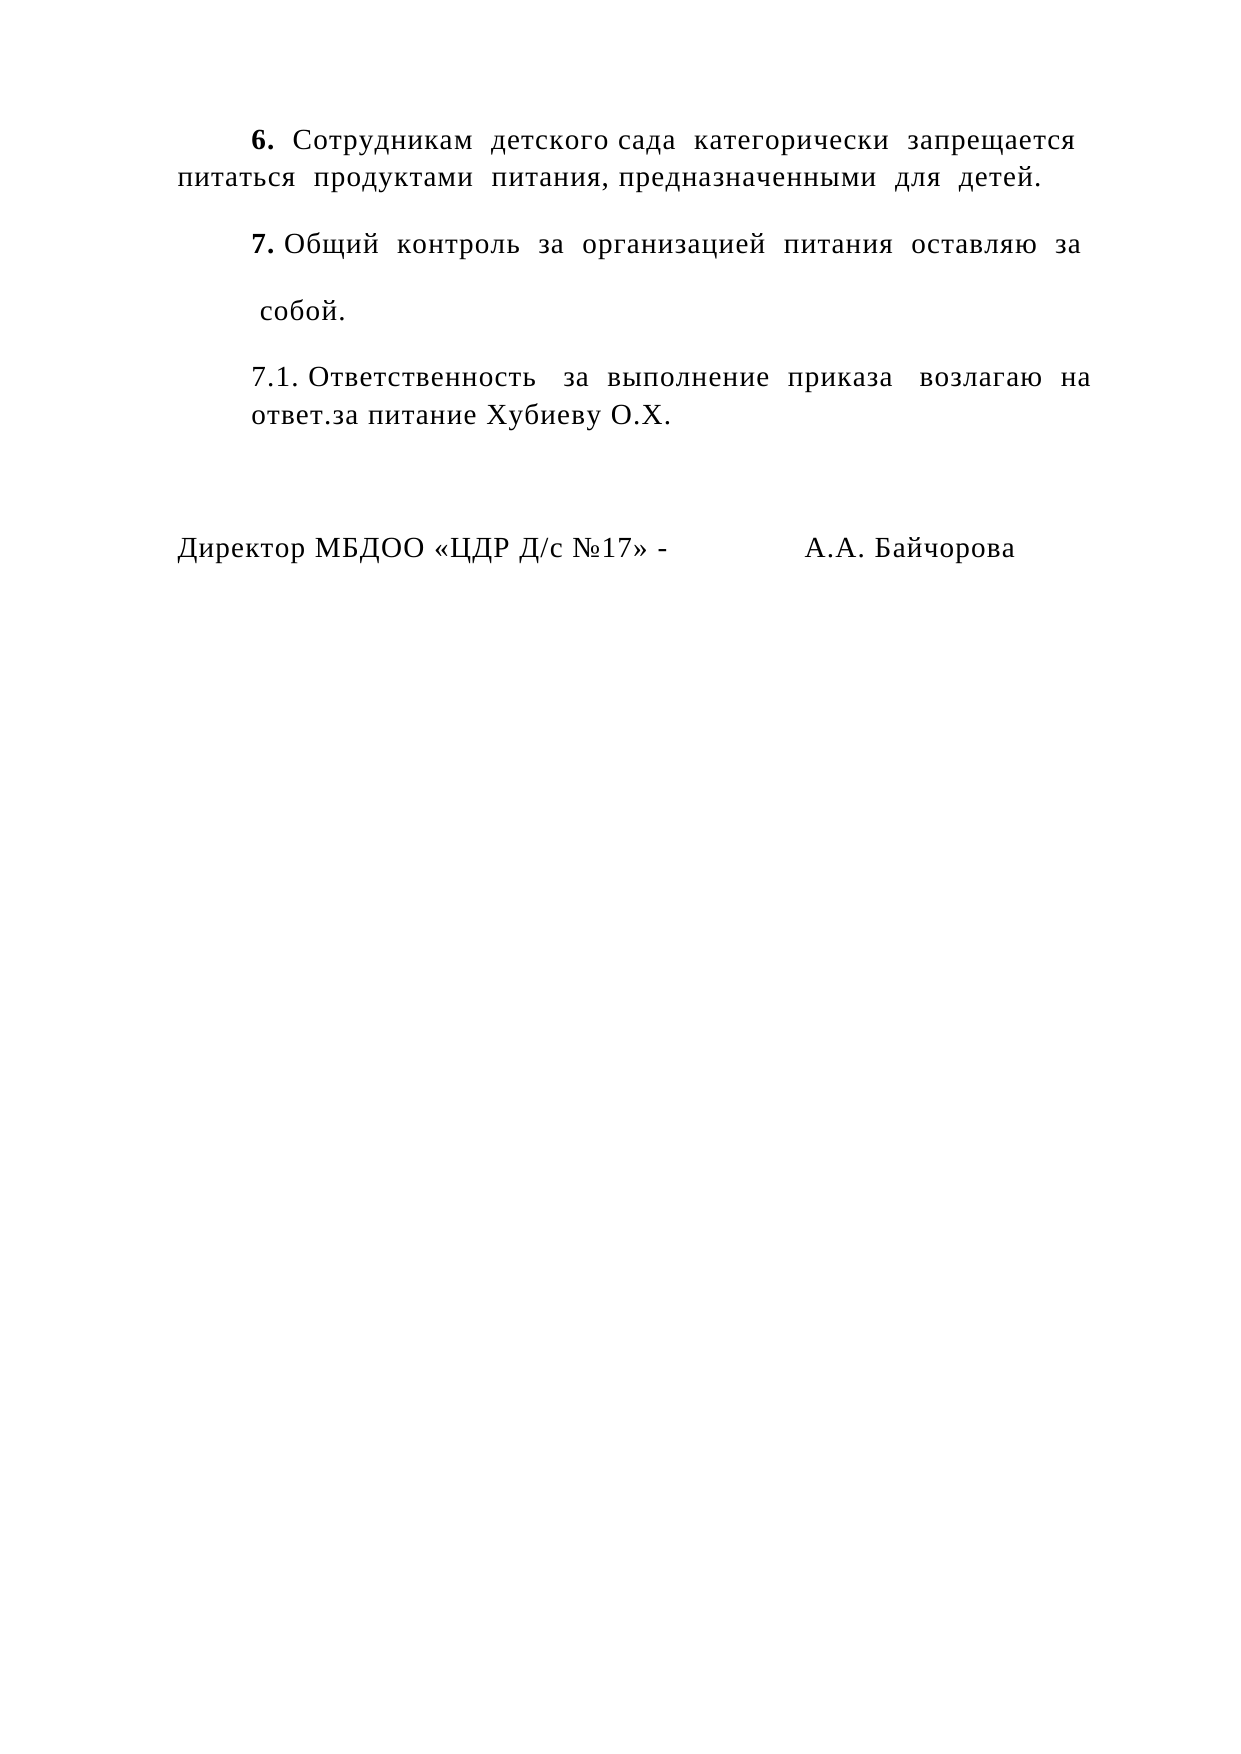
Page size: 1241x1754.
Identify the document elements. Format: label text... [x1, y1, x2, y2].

text собой. [177, 289, 1152, 326]
text Директор МБДОО «ЦДР Д/с №17» - А.А. Байчорова [177, 526, 1152, 564]
text 7. Общий контроль за организацией питания оставляю за [177, 222, 1152, 260]
text 6. Сотрудникам детского сада категорически запрещается питаться продуктами питания, предназначенными для детей. [177, 118, 1152, 193]
text 7.1. Ответственность за выполнение приказа возлагаю на ответ.за питание Хубиеву О.Х. [251, 356, 1152, 431]
